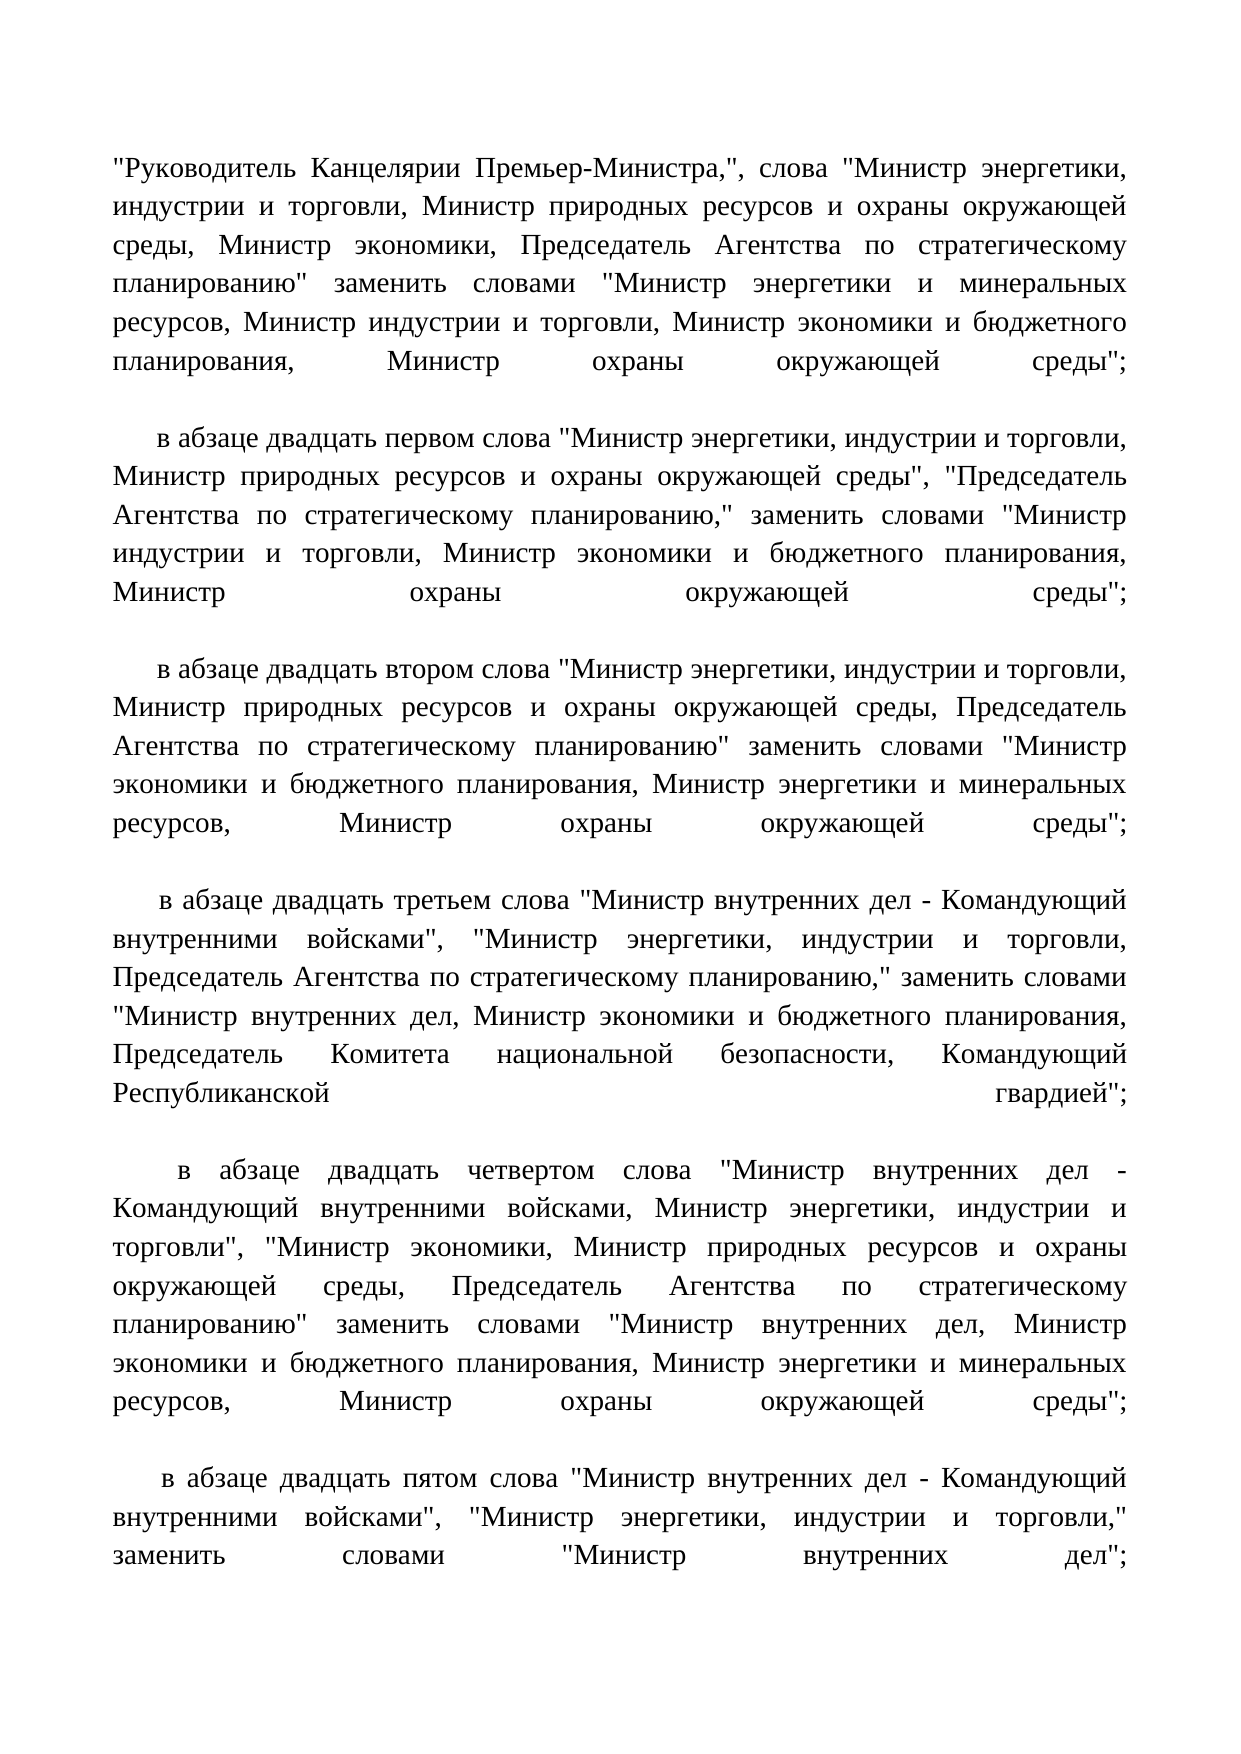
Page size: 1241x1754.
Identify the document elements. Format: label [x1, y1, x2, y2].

text [112, 150, 1128, 1571]
